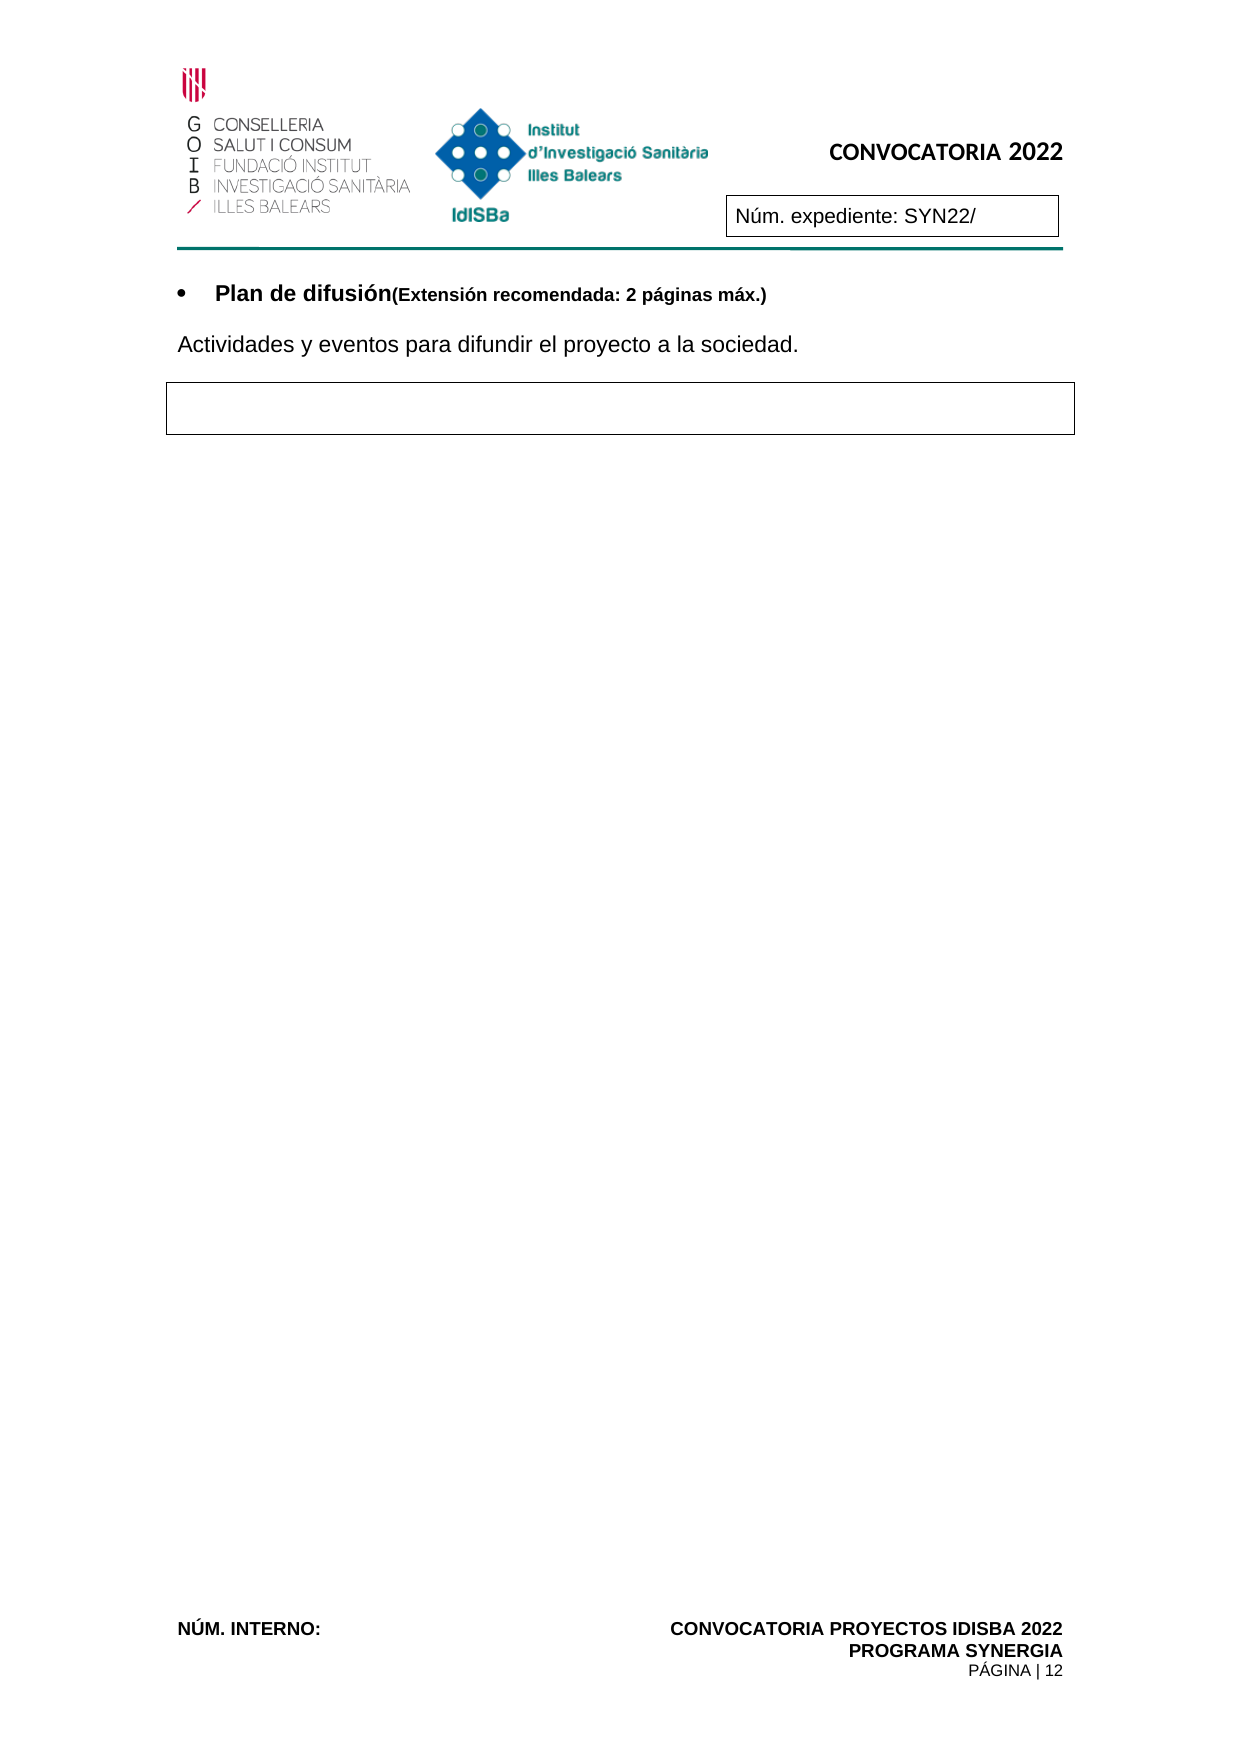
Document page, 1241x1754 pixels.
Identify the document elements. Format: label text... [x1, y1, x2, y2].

picture [435, 108, 708, 222]
table_header [167, 383, 1074, 434]
picture [169, 52, 422, 230]
list Plan de difusión(Extensión recomendada: 2 páginas máx.) [177, 280, 1063, 306]
text Actividades y eventos para difundir el proyecto a la sociedad. [177, 331, 1063, 357]
